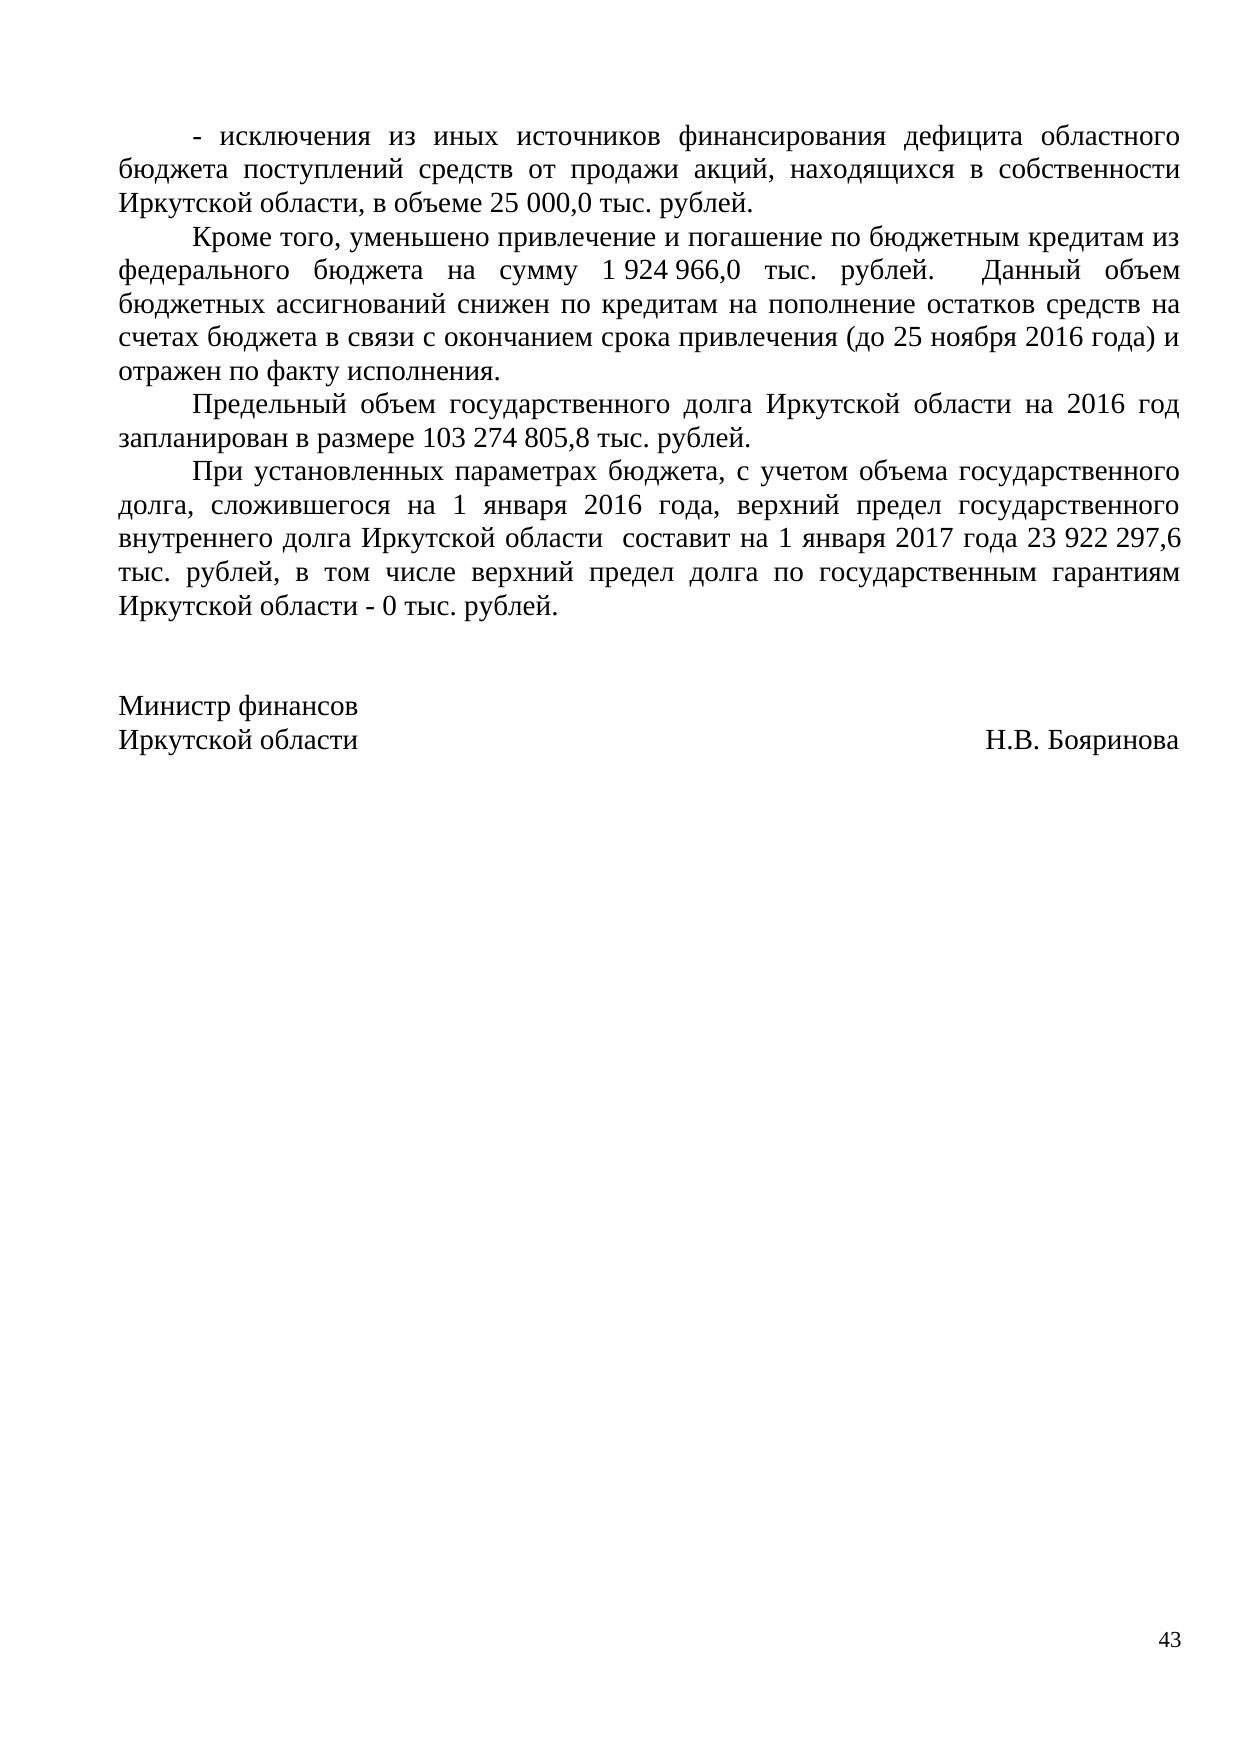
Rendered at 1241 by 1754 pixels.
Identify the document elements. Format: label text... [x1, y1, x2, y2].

text - исключения из иных источников финансирования дефицита областного бюджета поступлений средств от продажи акций, находящихся в собственности Иркутской области, в объеме 25 000,0 тыс. рублей. [118, 118, 1181, 219]
text Министр финансов [118, 688, 1181, 722]
text Кроме того, уменьшено привлечение и погашение по бюджетным кредитам из федерального бюджета на сумму 1 924 966,0 тыс. рублей. Данный объем бюджетных ассигнований снижен по кредитам на пополнение остатков средств на счетах бюджета в связи с окончанием срока привлечения (до 25 ноября 2016 года) и отражен по факту исполнения. [118, 219, 1181, 386]
text Предельный объем государственного долга Иркутской области на 2016 год запланирован в размере 103 274 805,8 тыс. рублей. [118, 386, 1181, 453]
text При установленных параметрах бюджета, с учетом объема государственного долга, сложившегося на 1 января 2016 года, верхний предел государственного внутреннего долга Иркутской области составит на 1 января 2017 года 23 922 297,6 тыс. рублей, в том числе верхний предел долга по государственным гарантиям Иркутской области - 0 тыс. рублей. [118, 453, 1181, 621]
text Иркутской области Н.В. Бояринова [118, 722, 1181, 755]
